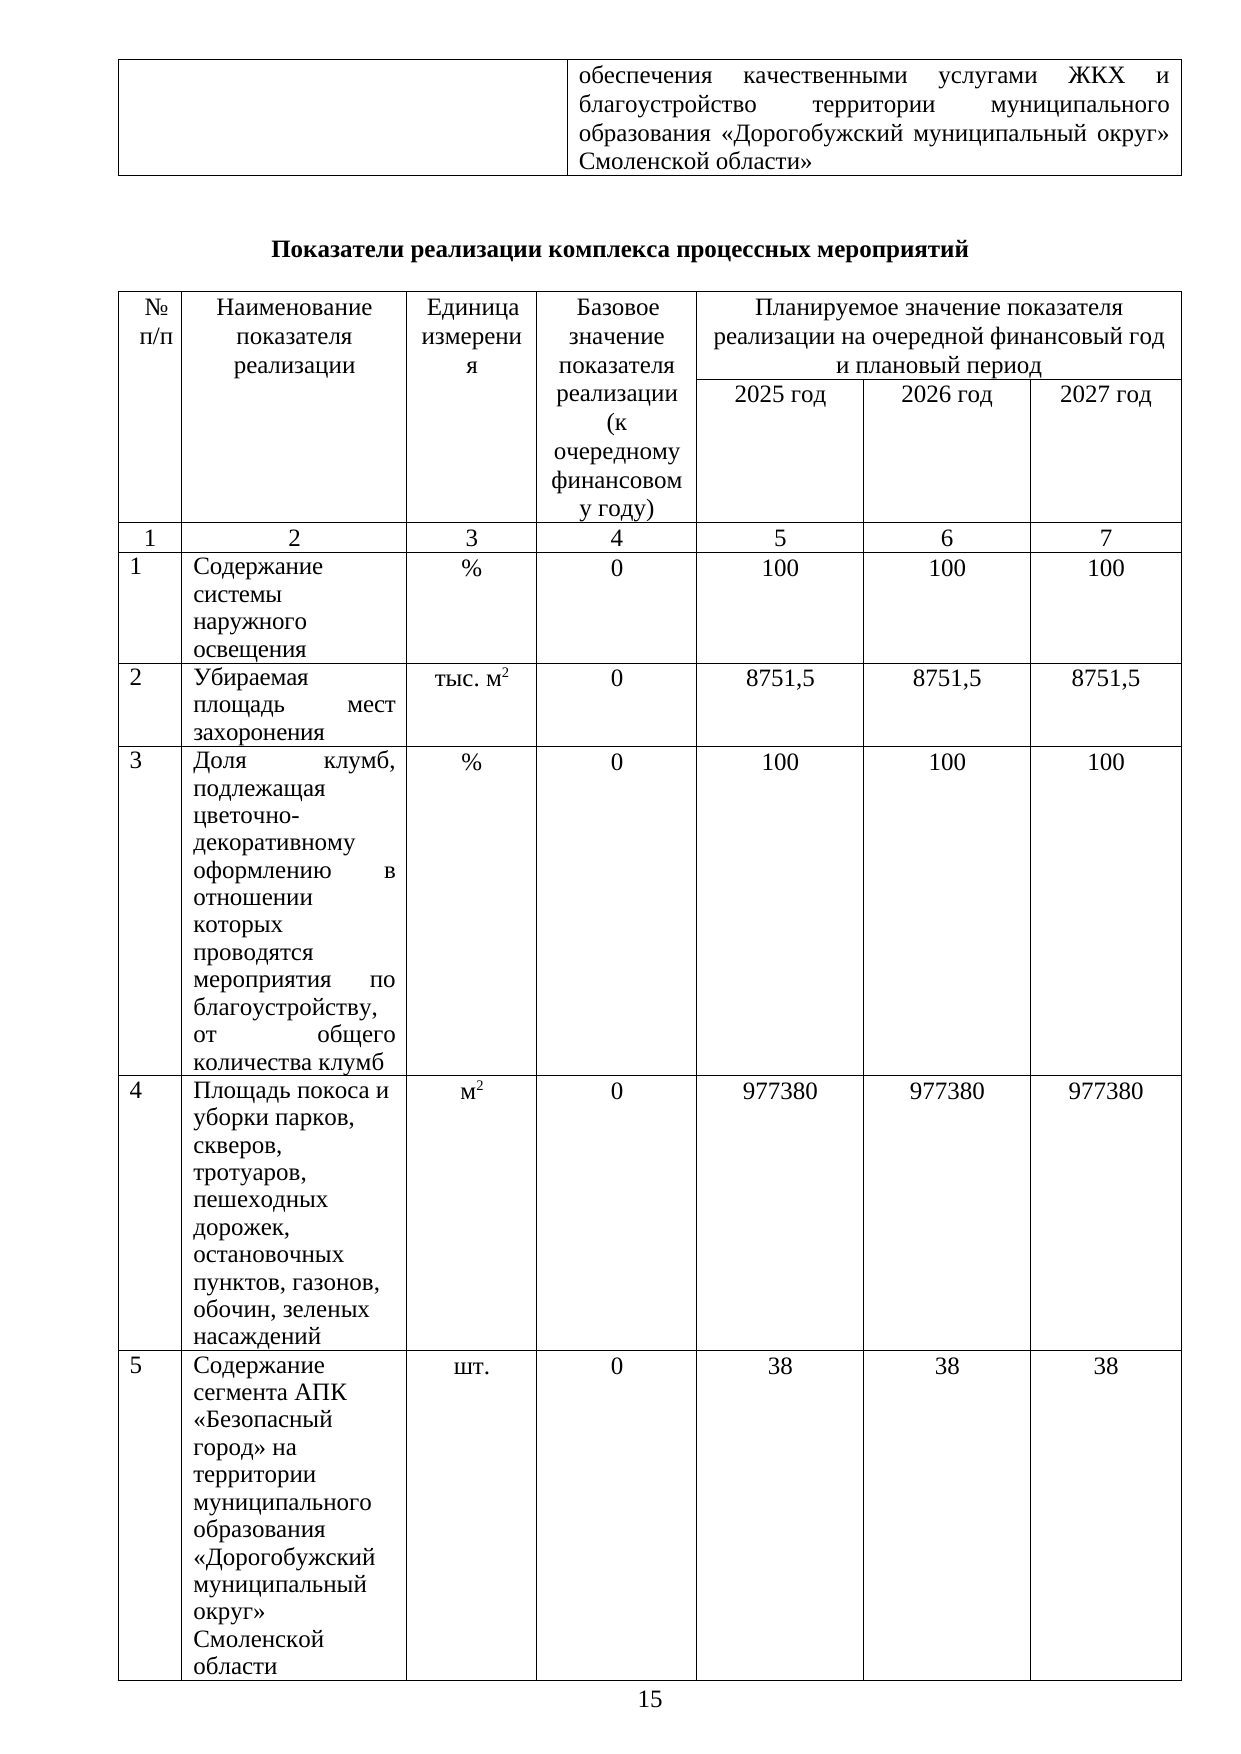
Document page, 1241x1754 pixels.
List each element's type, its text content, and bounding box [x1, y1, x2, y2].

table_cell 100 [1031, 747, 1181, 1075]
table_header Наименование показателя реализации [182, 292, 406, 522]
table_cell 2026 год [864, 380, 1030, 522]
table_cell 4 [119, 1076, 181, 1350]
table_cell 100 [864, 747, 1030, 1075]
table_cell 38 [697, 1351, 863, 1680]
table_cell 2027 год [1031, 380, 1181, 522]
table_cell 0 [537, 1351, 696, 1680]
table_cell 2025 год [697, 380, 863, 522]
table_cell Доля клумб, подлежащая цветочно-декоративному оформлению в отношении которых проводятся мероприятия по благоустройству, от общего количества клумб [182, 747, 406, 1075]
table_cell 5 [119, 1351, 181, 1680]
table_cell шт. [407, 1351, 536, 1680]
table_cell 1 [119, 553, 181, 662]
table_cell 100 [697, 747, 863, 1075]
table_cell 6 [864, 523, 1030, 552]
table_cell 3 [119, 747, 181, 1075]
table_cell 100 [864, 553, 1030, 662]
table_header № п/п [119, 292, 181, 522]
table_header Планируемое значение показателя реализации на очередной финансовый год и плановый период [697, 292, 836, 378]
table_header Планируемое значение показателя реализации на очередной финансовый год и плановый период [1042, 292, 1181, 378]
table_cell тыс. м2 [407, 664, 536, 746]
table_cell 5 [697, 523, 863, 552]
table_cell 0 [537, 1076, 696, 1350]
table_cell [568, 60, 1181, 175]
table_cell 977380 [697, 1076, 863, 1350]
table_cell 38 [864, 1351, 1030, 1680]
text Показатели реализации комплекса процессных мероприятий [266, 234, 974, 262]
table_header Единица измерения [407, 292, 536, 522]
table_cell 2 [119, 664, 181, 746]
table_cell 8751,5 [1031, 664, 1181, 746]
table_header Базовое значение показателя реализации (к очередному финансовому году) [537, 292, 696, 522]
table_cell % [407, 747, 536, 1075]
table_cell Содержание системы наружного освещения [182, 553, 406, 662]
table_cell м2 [407, 1076, 536, 1350]
table_cell 0 [537, 664, 696, 746]
table_cell 0 [537, 747, 696, 1075]
table_cell 3 [407, 523, 536, 552]
table_cell 4 [537, 523, 696, 552]
table_cell % [407, 553, 536, 662]
table_cell 977380 [864, 1076, 1030, 1350]
table_cell 0 [537, 553, 696, 662]
table_cell 38 [1031, 1351, 1181, 1680]
table_cell 8751,5 [697, 664, 863, 746]
table_cell Площадь покоса и уборки парков, скверов, тротуаров, пешеходных дорожек, остановочных пунктов, газонов, обочин, зеленых насаждений [182, 1076, 406, 1350]
table_cell 8751,5 [864, 664, 1030, 746]
table_cell 2 [182, 523, 406, 552]
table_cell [119, 60, 567, 175]
table_cell Убираемая площадь мест захоронения [182, 664, 406, 746]
table_cell Содержание сегмента АПК «Безопасный город» на территории муниципального образования «Дорогобужский муниципальный округ» Смоленской области [182, 1351, 406, 1680]
table_cell 7 [1031, 523, 1181, 552]
table_cell 1 [119, 523, 181, 552]
table_cell 100 [1031, 553, 1181, 662]
table_cell 100 [697, 553, 863, 662]
table_cell 977380 [1031, 1076, 1181, 1350]
